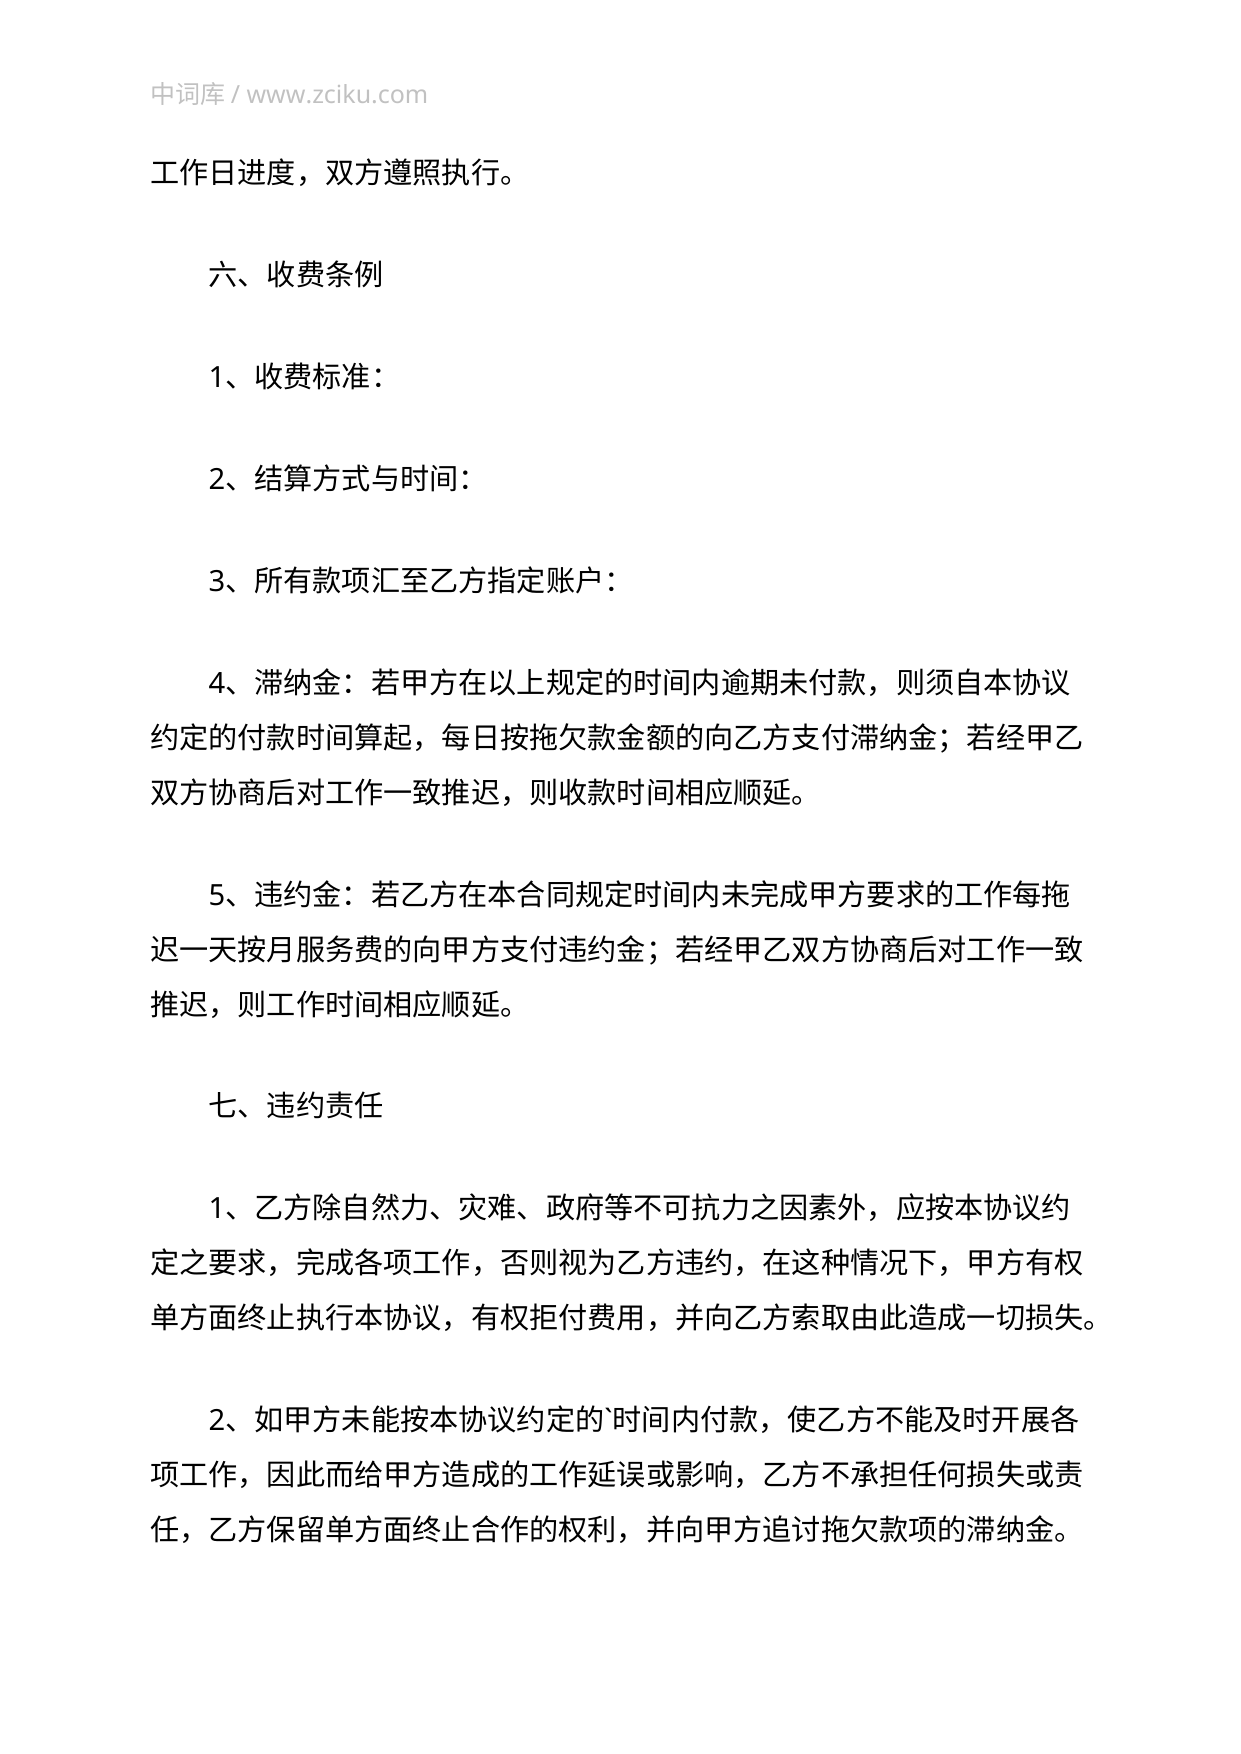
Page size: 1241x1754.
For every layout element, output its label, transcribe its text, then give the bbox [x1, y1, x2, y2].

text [150, 150, 1090, 192]
text 2、如甲方未能按本协议约定的`时间内付款，使乙方不能及时开展各项工作，因此而给甲方造成的工作延误或影响，乙方不承担任何损失或责任，乙方保留单方面终止合作的权利，并向甲方追讨拖欠款项的滞纳金。 [150, 1396, 1090, 1548]
text 3、所有款项汇至乙方指定账户： [150, 557, 1090, 600]
text 1、乙方除自然力、灾难、政府等不可抗力之因素外，应按本协议约定之要求，完成各项工作，否则视为乙方违约，在这种情况下，甲方有权单方面终止执行本协议，有权拒付费用，并向乙方索取由此造成一切损失。 [150, 1184, 1090, 1337]
text 5、违约金：若乙方在本合同规定时间内未完成甲方要求的工作每拖迟一天按月服务费的向甲方支付违约金；若经甲乙双方协商后对工作一致推迟，则工作时间相应顺延。 [150, 871, 1090, 1023]
text 1、收费标准： [150, 353, 1090, 396]
text 六、收费条例 [150, 252, 1090, 294]
text 4、滞纳金：若甲方在以上规定的时间内逾期未付款，则须自本协议约定的付款时间算起，每日按拖欠款金额的向乙方支付滞纳金；若经甲乙双方协商后对工作一致推迟，则收款时间相应顺延。 [150, 659, 1090, 812]
text 七、违约责任 [150, 1083, 1090, 1125]
text 2、结算方式与时间： [150, 456, 1090, 498]
